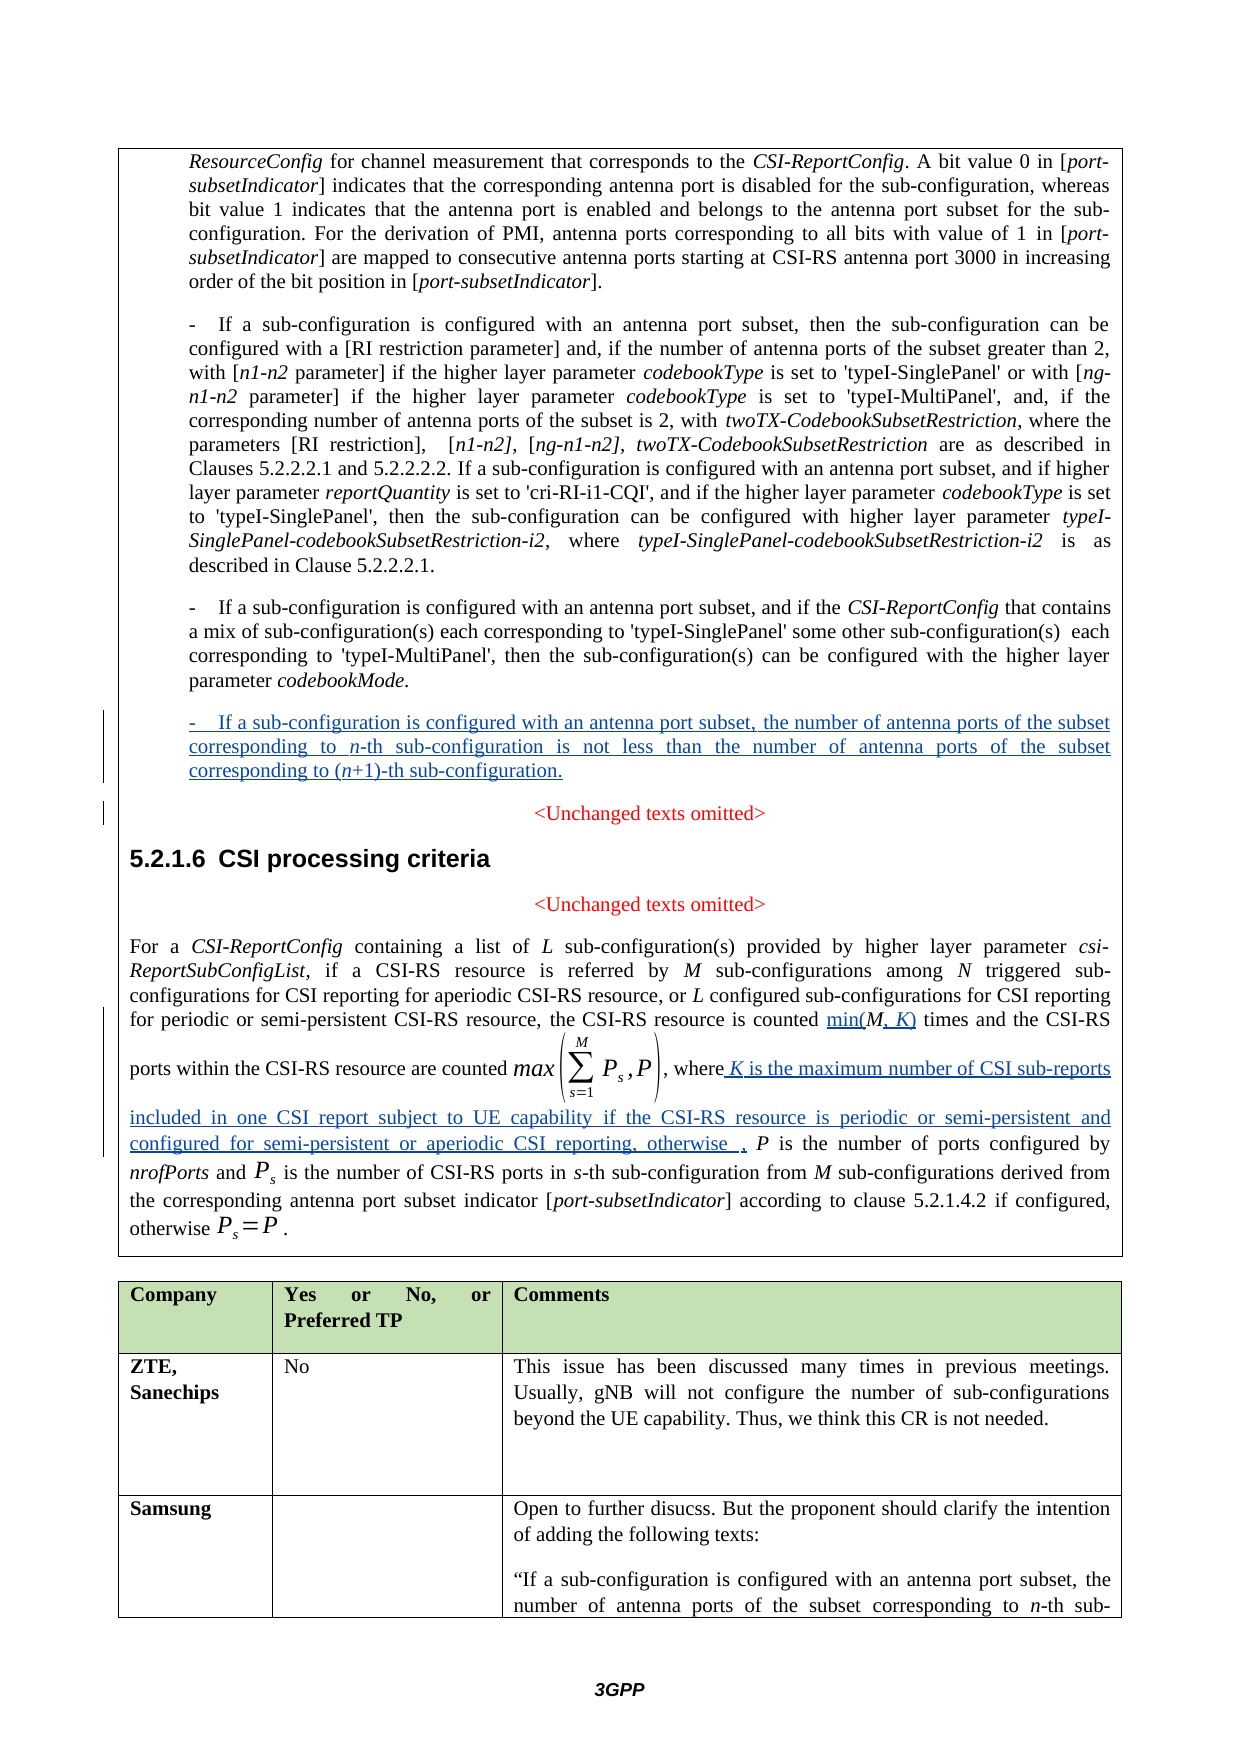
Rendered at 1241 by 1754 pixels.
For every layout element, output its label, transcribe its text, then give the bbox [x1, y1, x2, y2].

table_cell No [273, 1354, 502, 1495]
table_cell Samsung [119, 1496, 272, 1617]
table_cell ZTE, Sanechips [119, 1354, 272, 1495]
table_header Yes or No, or Preferred TP [273, 1282, 502, 1353]
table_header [119, 149, 1122, 1256]
table_header Company [119, 1282, 272, 1353]
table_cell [503, 1496, 1121, 1617]
table_cell This issue has been discussed many times in previous meetings. Usually, gNB will not configure the number of sub-configurations beyond the UE capability. Thus, we think this CR is not needed. [503, 1354, 1121, 1495]
table_header Comments [503, 1282, 1121, 1353]
table_cell [273, 1496, 502, 1617]
